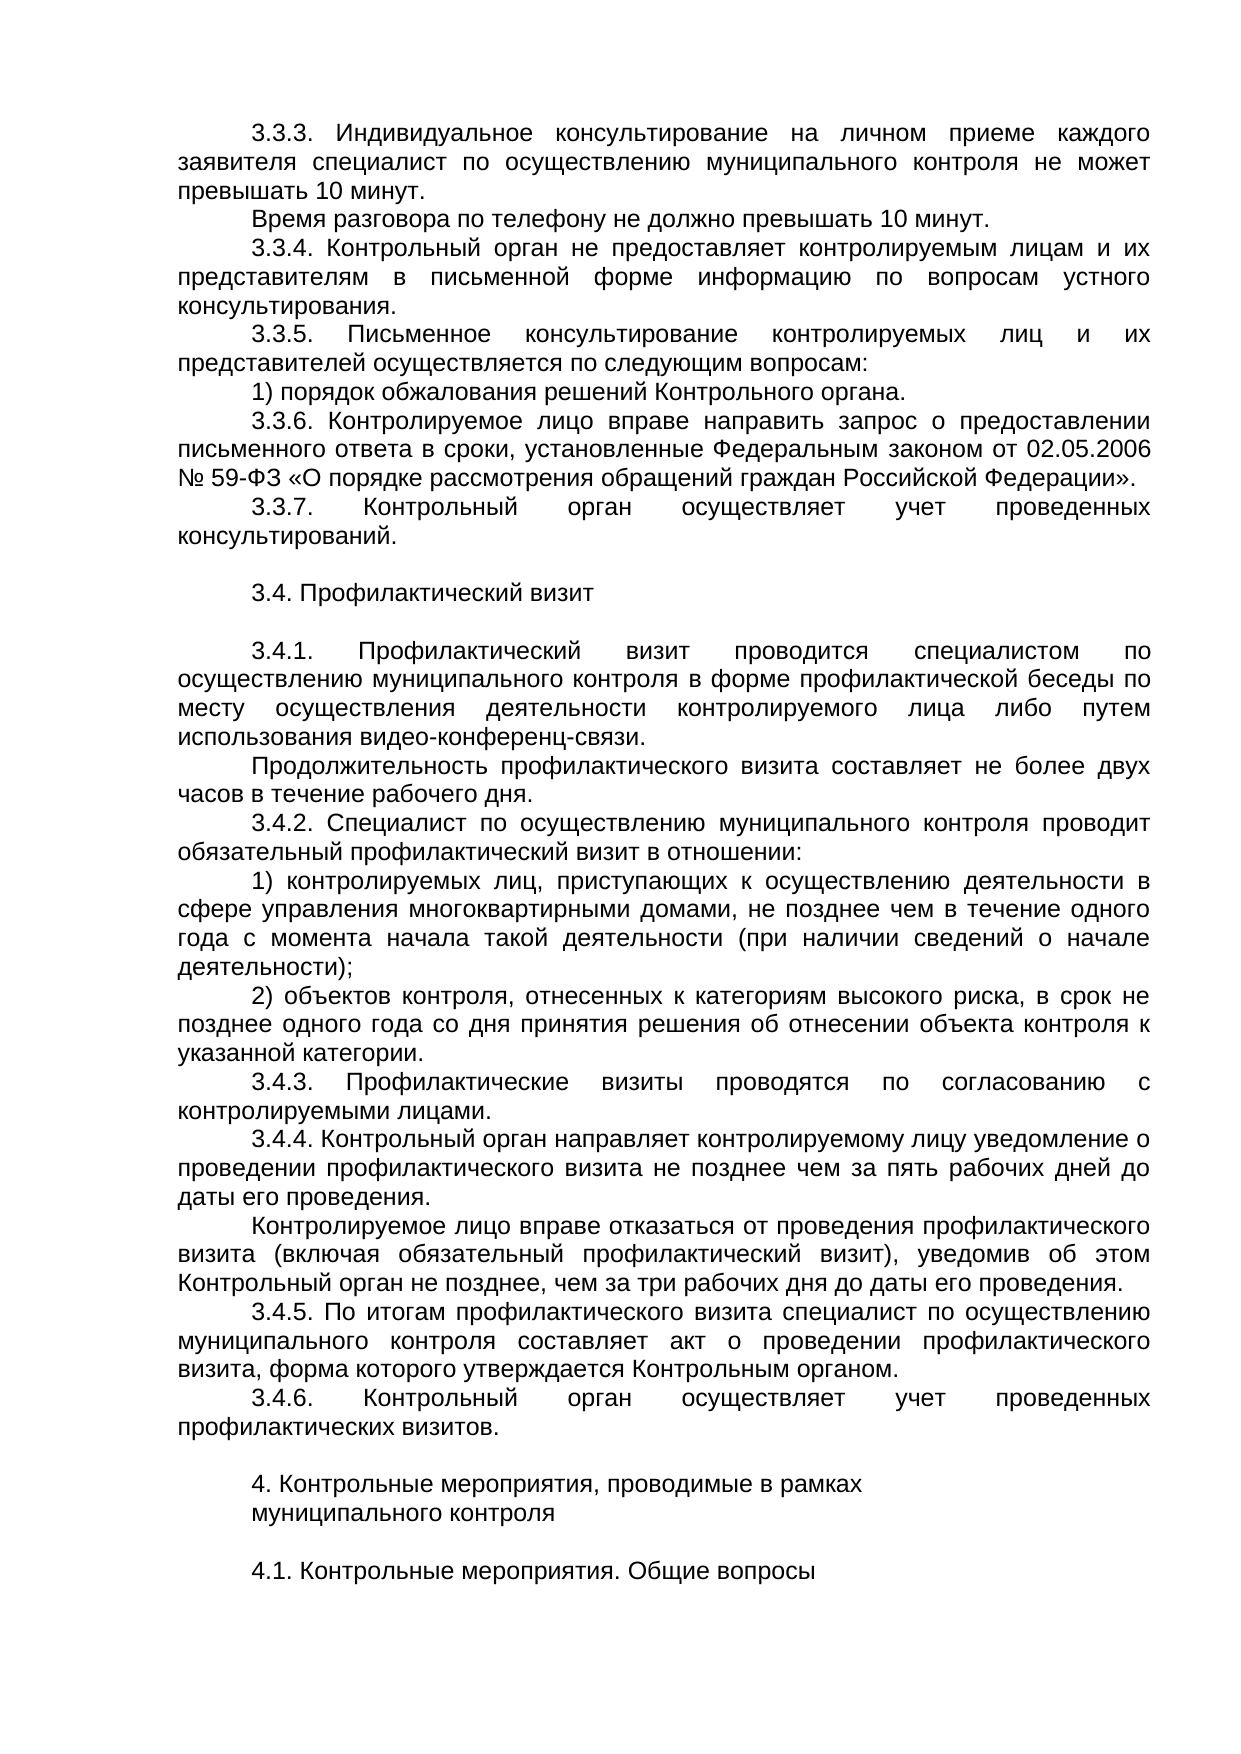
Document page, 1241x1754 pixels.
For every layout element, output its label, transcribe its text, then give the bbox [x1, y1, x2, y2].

text 1) контролируемых лиц, приступающих к осуществлению деятельности в сфере управления многоквартирными домами, не позднее чем в течение одного года с момента начала такой деятельности (при наличии сведений о начале деятельности); [177, 866, 1152, 981]
text Время разговора по телефону не должно превышать 10 минут. [177, 204, 1152, 233]
text 3.4.4. Контрольный орган направляет контролируемому лицу уведомление о проведении профилактического визита не позднее чем за пять рабочих дней до даты его проведения. [177, 1124, 1152, 1211]
text Контролируемое лицо вправе отказаться от проведения профилактического визита (включая обязательный профилактический визит), уведомив об этом Контрольный орган не позднее, чем за три рабочих дня до даты его проведения. [177, 1211, 1152, 1297]
text 2) объектов контроля, отнесенных к категориям высокого риска, в срок не позднее одного года со дня принятия решения об отнесении объекта контроля к указанной категории. [177, 981, 1152, 1067]
text 3.3.3. Индивидуальное консультирование на личном приеме каждого заявителя специалист по осуществлению муниципального контроля не может превышать 10 минут. [177, 118, 1152, 204]
list муниципального контроля [177, 1498, 1152, 1527]
text 4.1. Контрольные мероприятия. Общие вопросы [177, 1556, 1152, 1584]
text 3.4. Профилактический визит [177, 578, 1152, 607]
text 3.3.7. Контрольный орган осуществляет учет проведенных консультирований. [177, 492, 1152, 549]
text 1) порядок обжалования решений Контрольного органа. [177, 377, 1152, 406]
text 3.4.5. По итогам профилактического визита специалист по осуществлению муниципального контроля составляет акт о проведении профилактического визита, форма которого утверждается Контрольным органом. [177, 1297, 1152, 1383]
list 4. Контрольные мероприятия, проводимые в рамках [177, 1469, 1152, 1498]
text 3.4.3. Профилактические визиты проводятся по согласованию с контролируемыми лицами. [177, 1067, 1152, 1124]
text 3.4.2. Специалист по осуществлению муниципального контроля проводит обязательный профилактический визит в отношении: [177, 808, 1152, 866]
text 3.4.1. Профилактический визит проводится специалистом по осуществлению муниципального контроля в форме профилактической беседы по месту осуществления деятельности контролируемого лица либо путем использования видео-конференц-связи. [177, 636, 1152, 751]
text Продолжительность профилактического визита составляет не более двух часов в течение рабочего дня. [177, 751, 1152, 808]
text 3.3.5. Письменное консультирование контролируемых лиц и их представителей осуществляется по следующим вопросам: [177, 319, 1152, 377]
text 3.3.6. Контролируемое лицо вправе направить запрос о предоставлении письменного ответа в сроки, установленные Федеральным законом от 02.05.2006 № 59-ФЗ «О порядке рассмотрения обращений граждан Российской Федерации». [177, 406, 1152, 492]
text 3.3.4. Контрольный орган не предоставляет контролируемым лицам и их представителям в письменной форме информацию по вопросам устного консультирования. [177, 233, 1152, 319]
text 3.4.6. Контрольный орган осуществляет учет проведенных профилактических визитов. [177, 1383, 1152, 1441]
